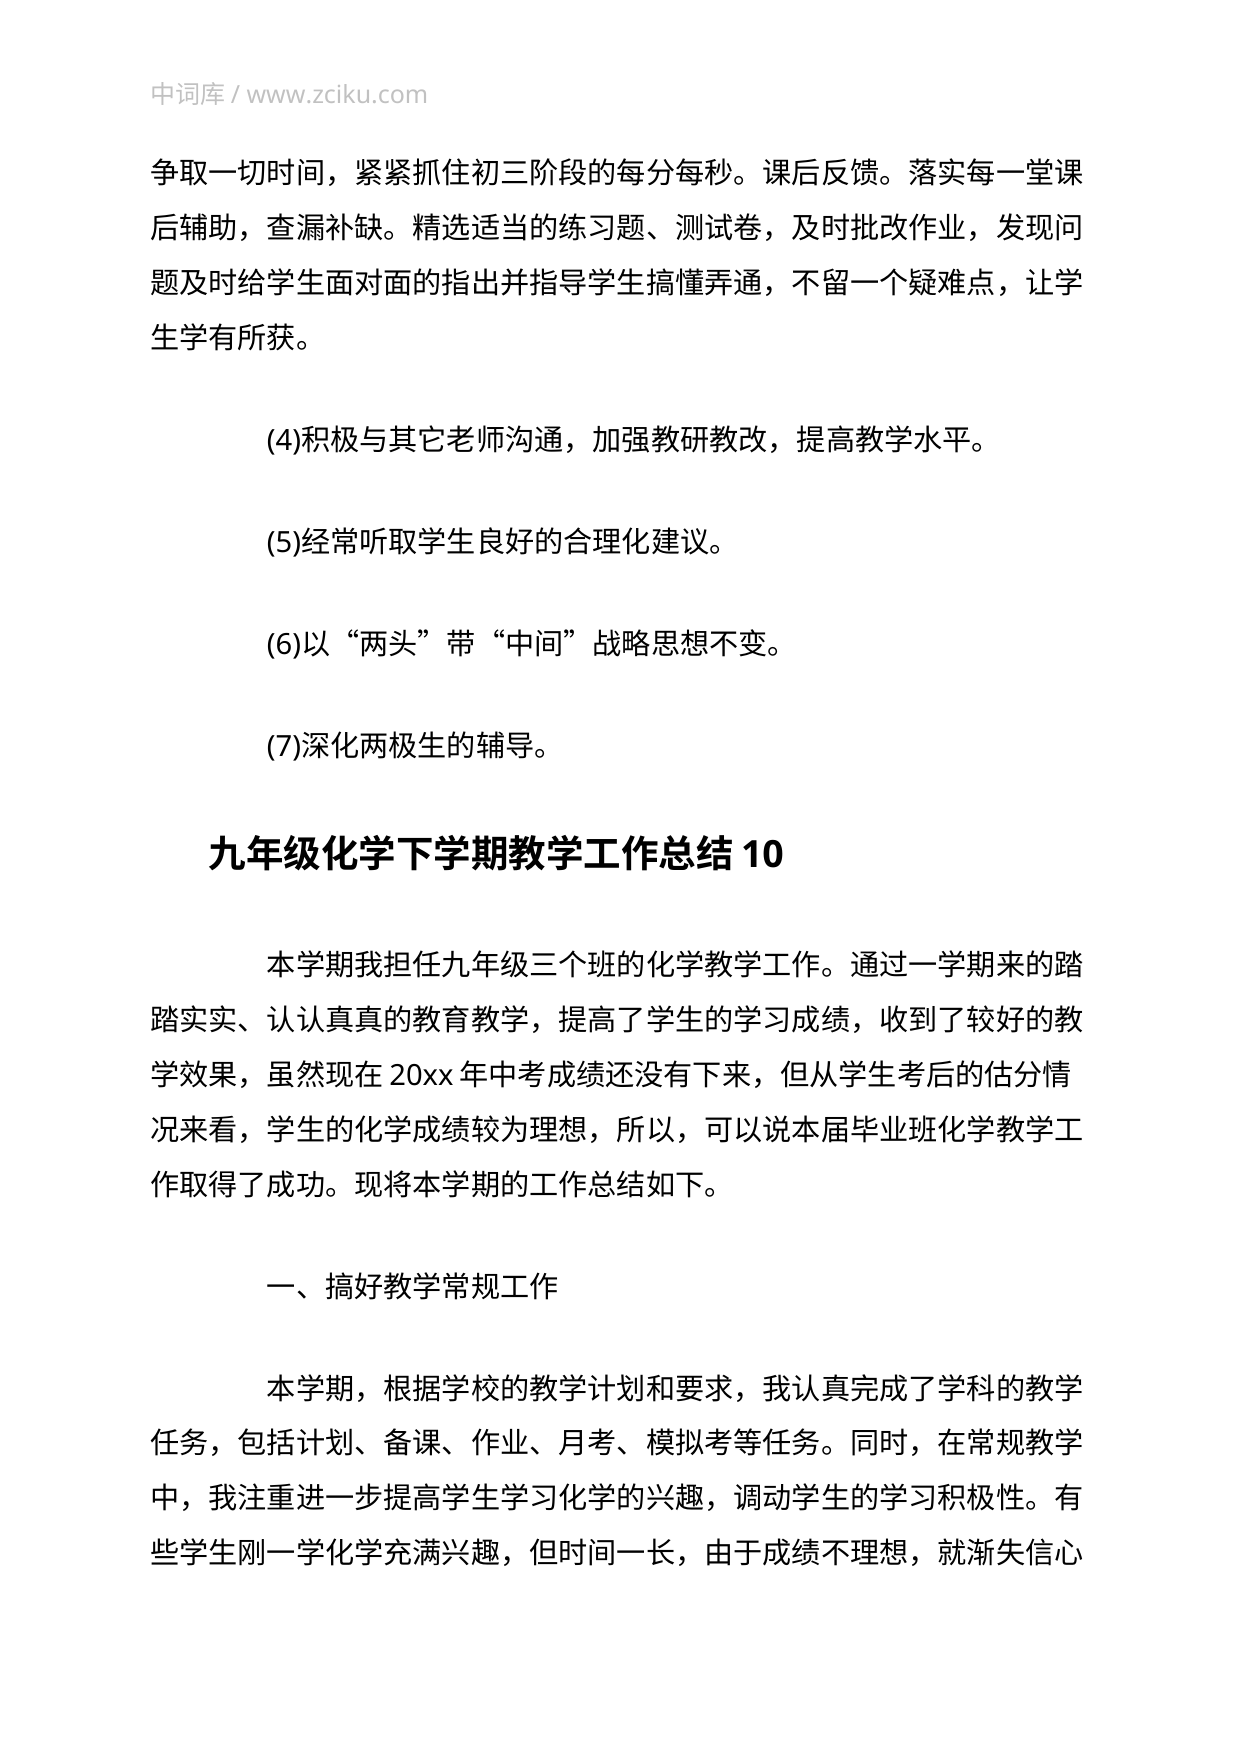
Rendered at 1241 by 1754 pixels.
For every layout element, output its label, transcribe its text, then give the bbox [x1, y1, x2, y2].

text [150, 1365, 1090, 1572]
text (6)以“两头”带“中间”战略思想不变。 [150, 620, 1090, 663]
text 一、搞好教学常规工作 [150, 1263, 1090, 1306]
text 本学期我担任九年级三个班的化学教学工作。通过一学期来的踏踏实实、认认真真的教育教学，提高了学生的学习成绩，收到了较好的教学效果，虽然现在20xx年中考成绩还没有下来，但从学生考后的估分情况来看，学生的化学成绩较为理想，所以，可以说本届毕业班化学教学工作取得了成功。现将本学期的工作总结如下。 [150, 942, 1090, 1204]
text 九年级化学下学期教学工作总结10 [150, 824, 1090, 879]
text (7)深化两极生的辅导。 [150, 722, 1090, 765]
text (4)积极与其它老师沟通，加强教研教改，提高教学水平。 [150, 416, 1090, 459]
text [150, 150, 1090, 357]
text (5)经常听取学生良好的合理化建议。 [150, 518, 1090, 561]
